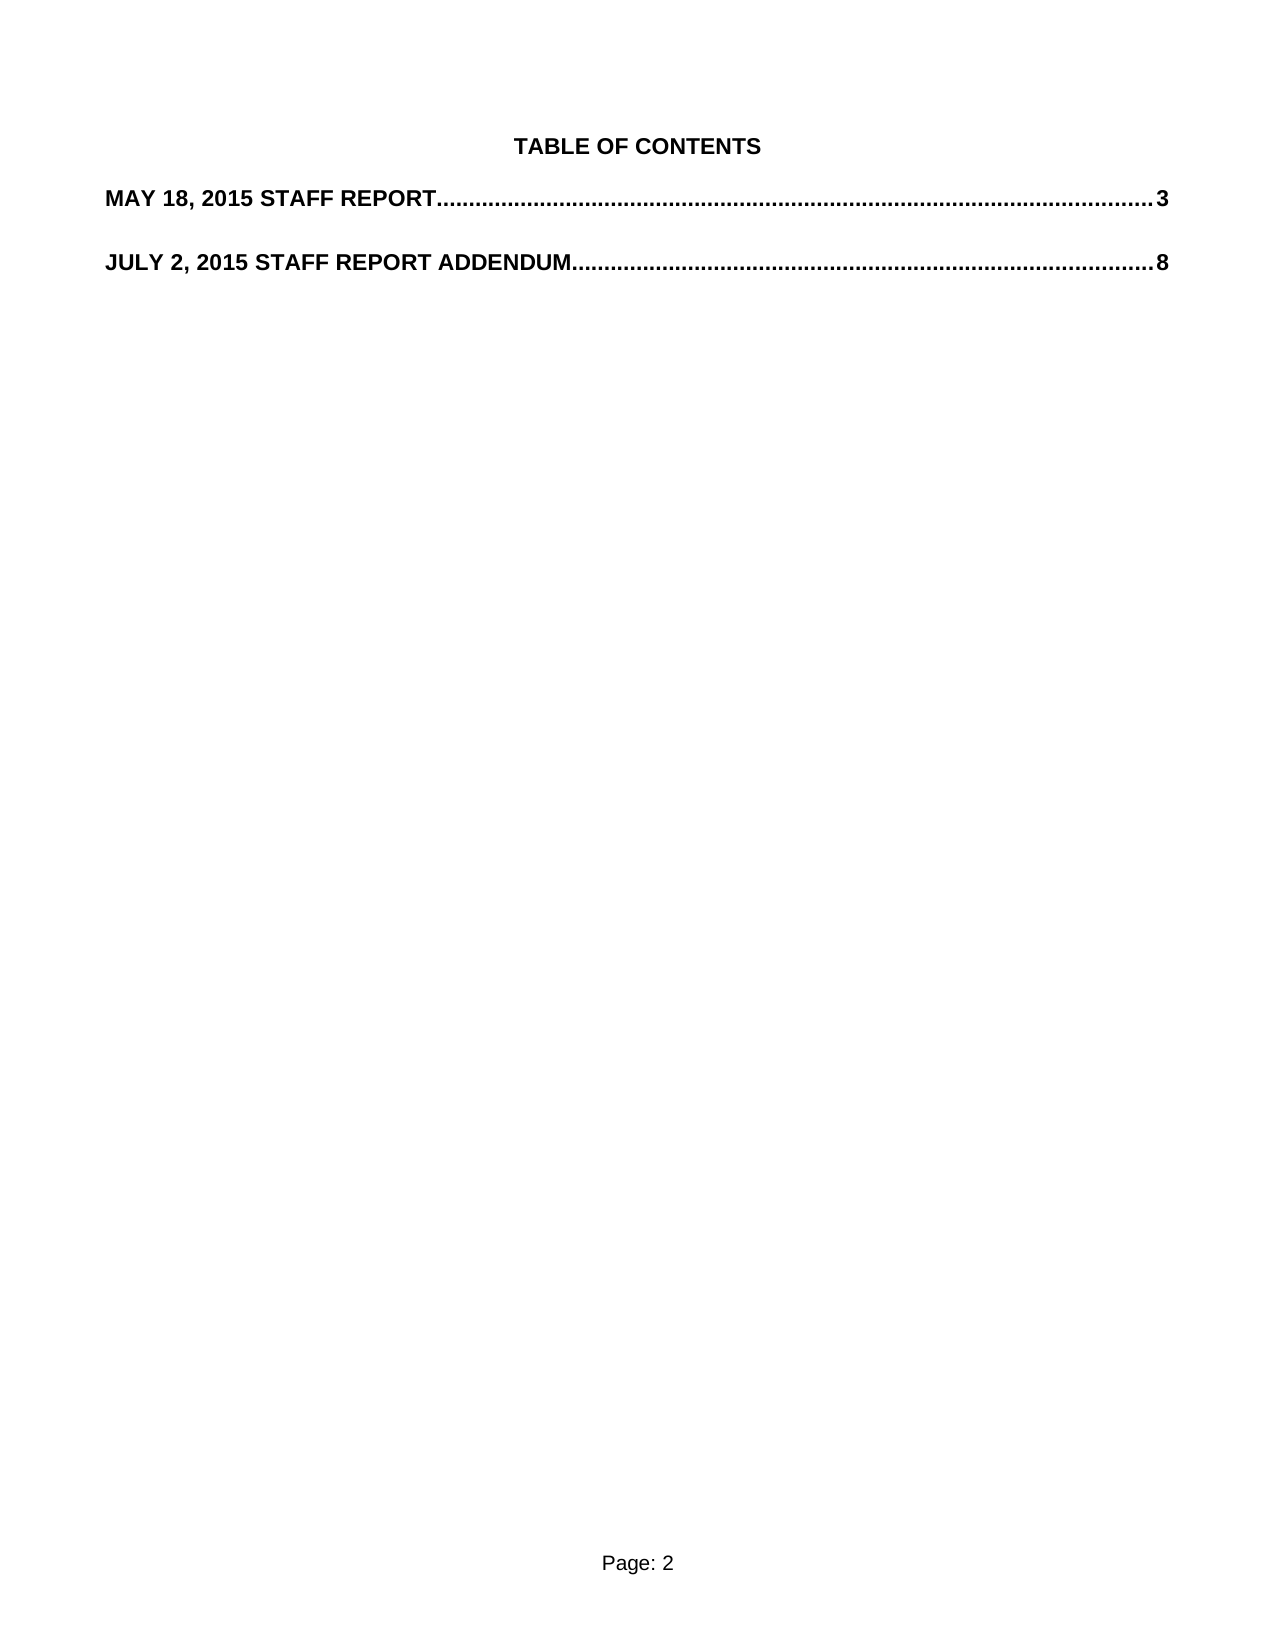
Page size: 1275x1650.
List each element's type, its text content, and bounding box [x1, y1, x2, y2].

text MAY 18, 2015 STAFF REPORT 3 [105, 184, 1170, 211]
text JULY 2, 2015 STAFF REPORT ADDENDUM 8 [105, 249, 1170, 276]
text TABLE OF CONTENTS [105, 132, 1170, 159]
